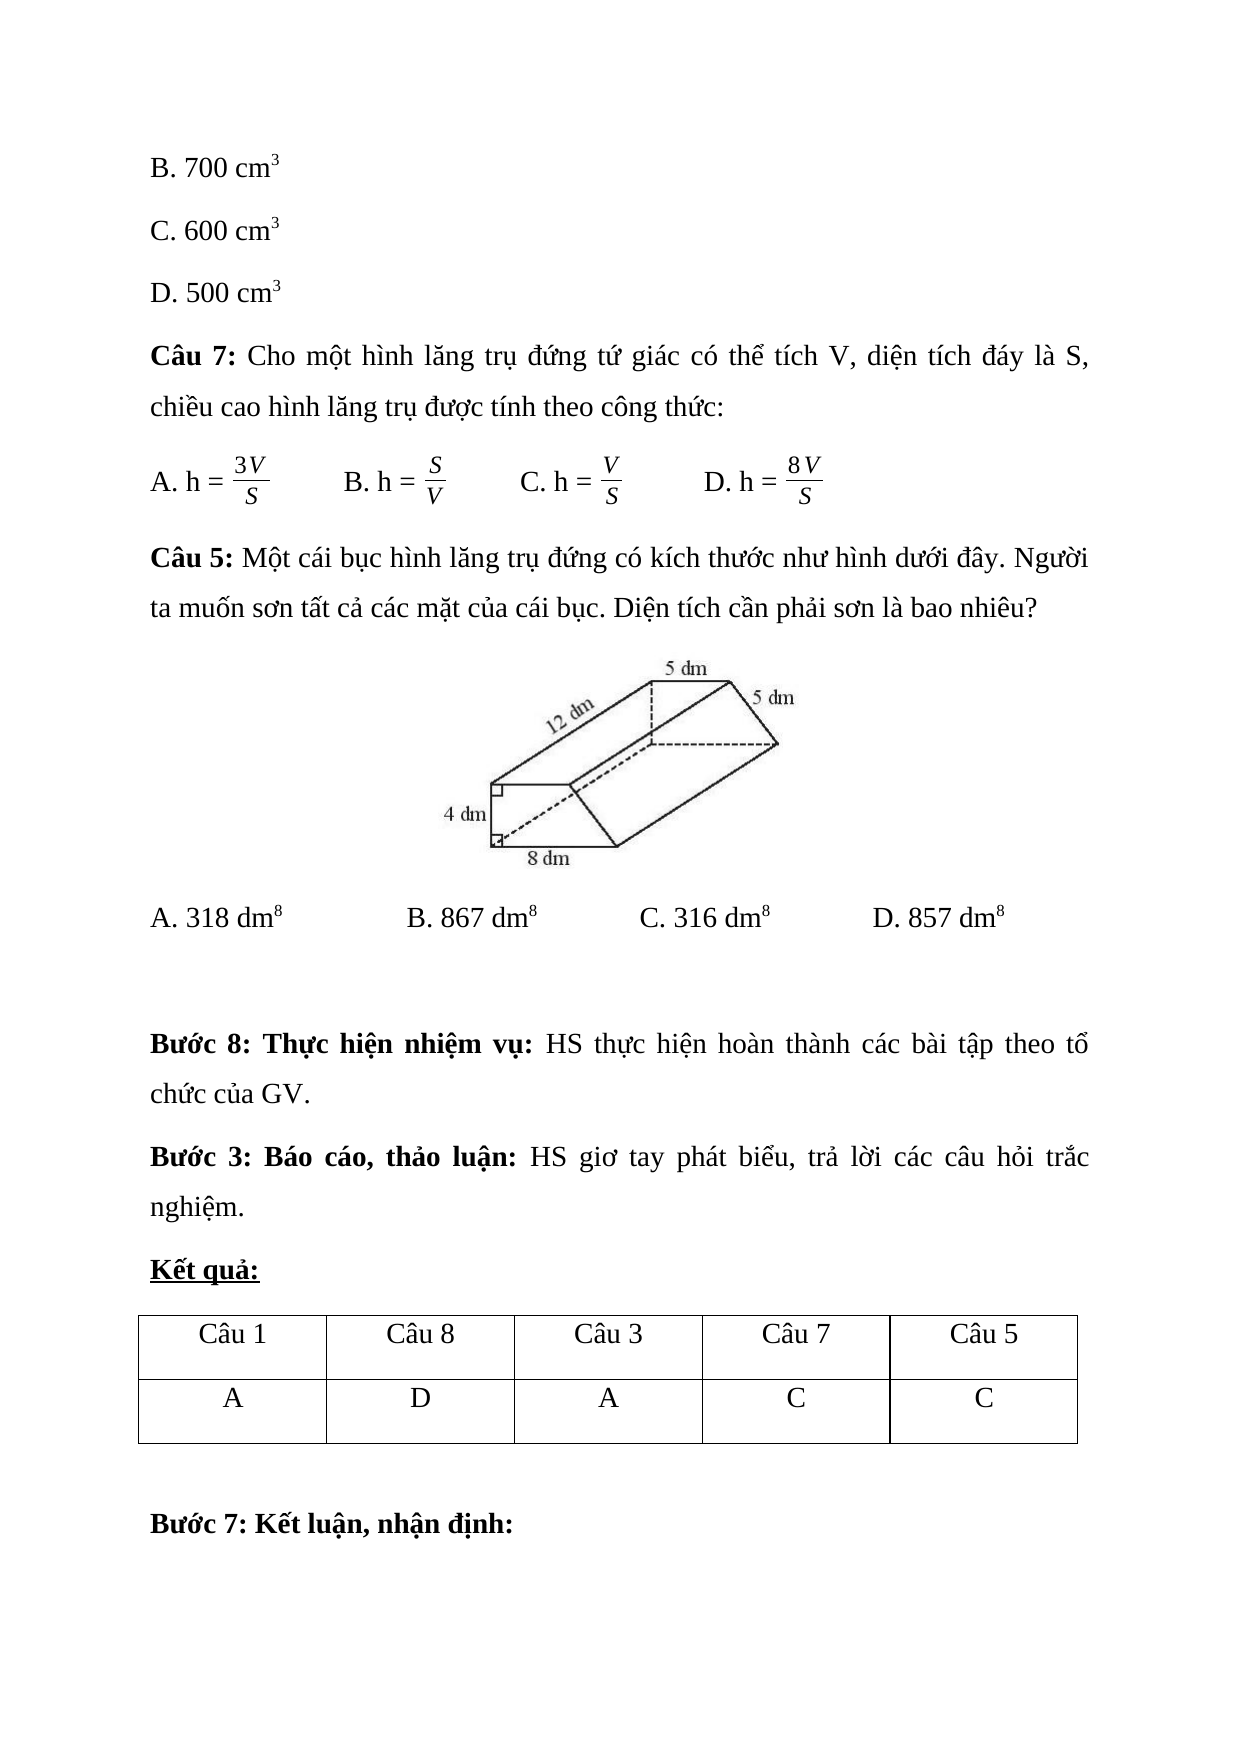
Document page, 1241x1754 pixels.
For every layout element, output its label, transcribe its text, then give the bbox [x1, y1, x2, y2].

table_header Câu 3 [515, 1316, 702, 1379]
text Bước 7: Kết luận, nhận định: [150, 1506, 1090, 1540]
table_cell D [327, 1380, 514, 1442]
text A. h = B. h = C. h = D. h = [150, 452, 1090, 511]
table_cell C [703, 1380, 889, 1442]
text D. 500 cm3 [150, 276, 1090, 309]
table_header Câu 7 [703, 1316, 889, 1379]
text Bước 8: Thực hiện nhiệm vụ: HS thực hiện hoàn thành các bài tập theo tổ chức của GV. [150, 1026, 1090, 1110]
text Bước 3: Báo cáo, thảo luận: HS giơ tay phát biểu, trả lời các câu hỏi trắc nghiệm. [150, 1139, 1090, 1223]
text B. 700 cm3 [150, 150, 1090, 183]
table_cell C [891, 1380, 1077, 1442]
text Câu 5: Một cái bục hình lăng trụ đứng có kích thước như hình dưới đây. Người ta muốn sơn tất cả các mặt của cái bục. Diện tích cần phải sơn là bao nhiêu? [150, 540, 1090, 624]
text C. 600 cm3 [150, 213, 1090, 246]
text A. 318 dm8 B. 867 dm8 C. 316 dm8 D. 857 dm8 [150, 900, 1090, 934]
picture [438, 652, 803, 871]
table_cell A [515, 1380, 702, 1442]
table_cell A [139, 1380, 326, 1442]
text Kết quả: [150, 1252, 1090, 1286]
table_header Câu 1 [139, 1316, 326, 1379]
table_header Câu 5 [891, 1316, 1077, 1379]
table_header Câu 8 [327, 1316, 514, 1379]
text Câu 7: Cho một hình lăng trụ đứng tứ giác có thể tích V, diện tích đáy là S, chiều cao hình lăng trụ được tính theo công thức: [150, 338, 1090, 422]
